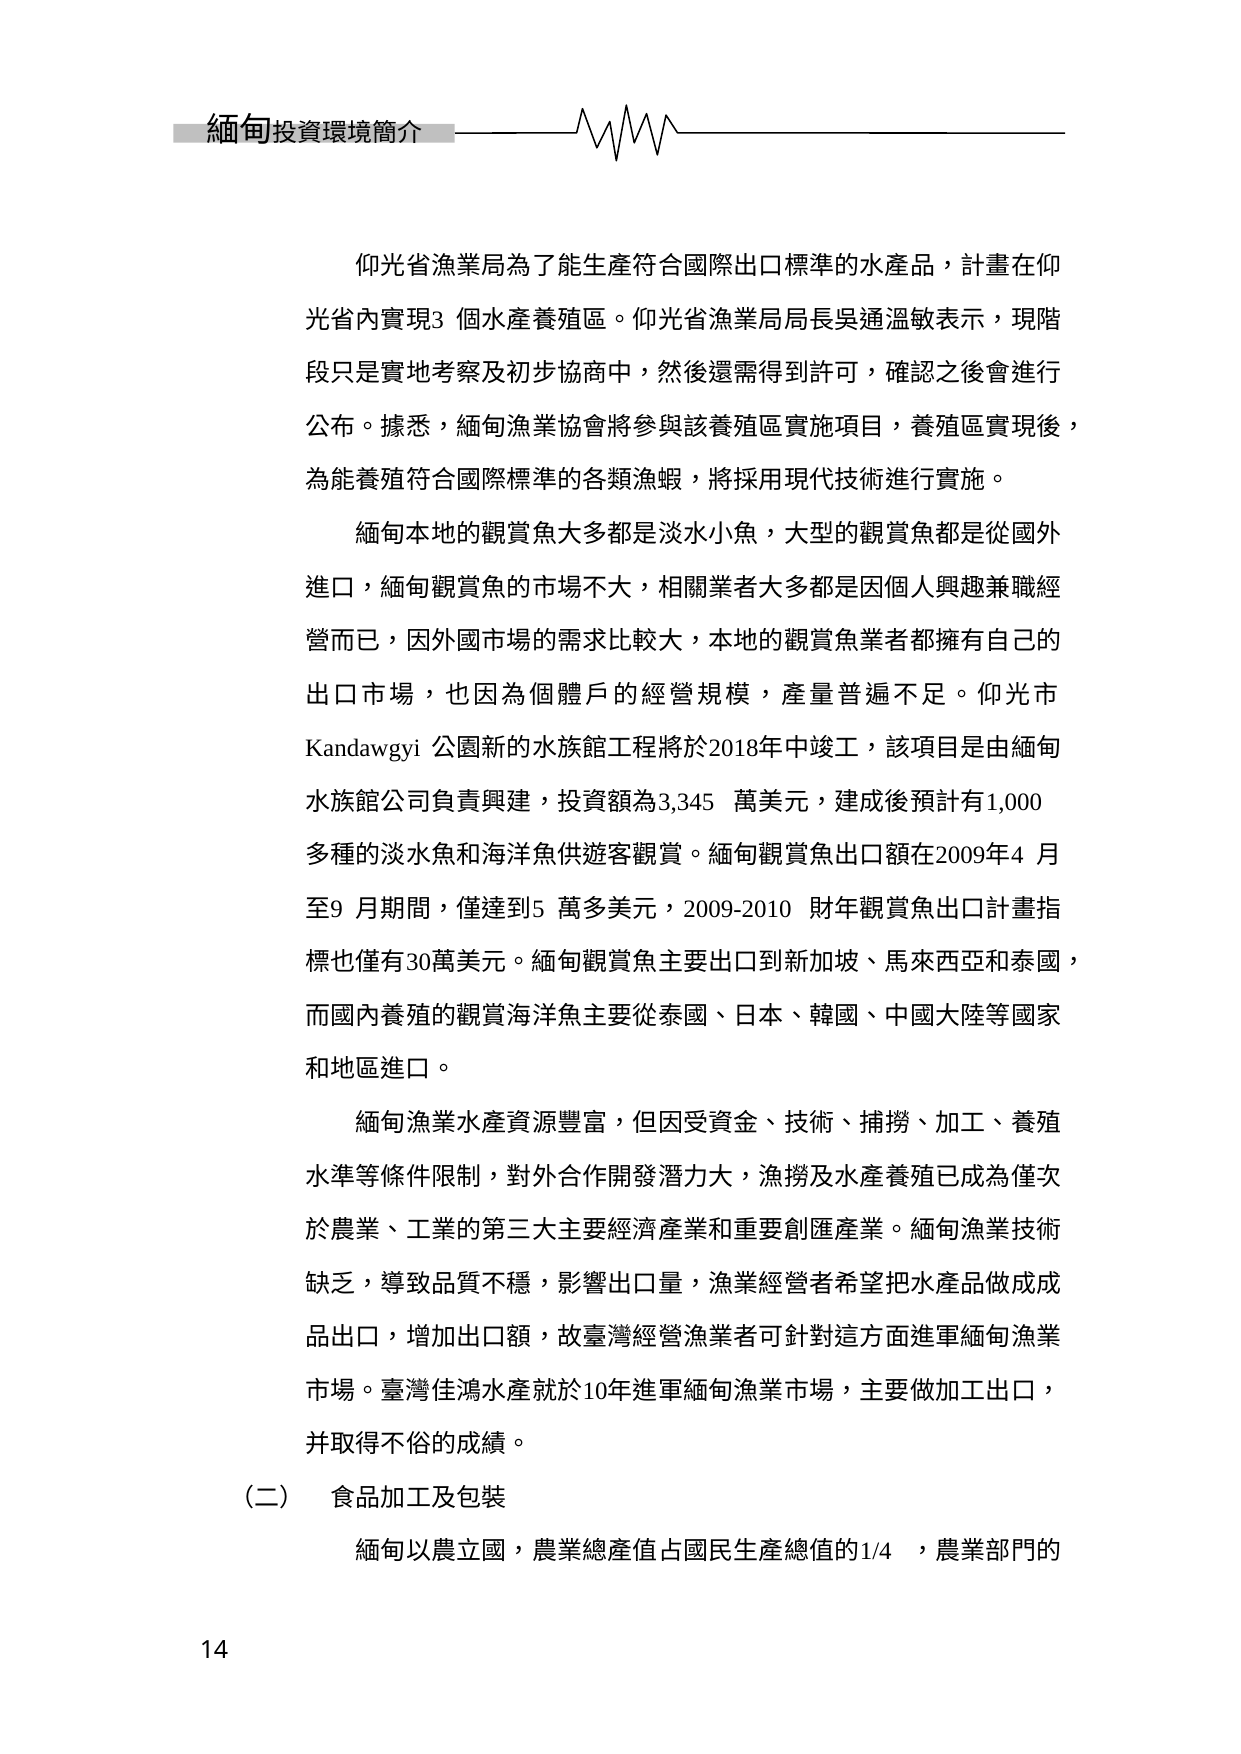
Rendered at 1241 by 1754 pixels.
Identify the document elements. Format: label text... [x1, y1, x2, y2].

text 緬甸本地的觀賞魚大多都是淡水小魚，大型的觀賞魚都是從國外進口，緬甸觀賞魚的市場不大，相關業者大多都是因個人興趣兼職經營而已，因外國市場的需求比較大，本地的觀賞魚業者都擁有自己的出口市場，也因為個體戶的經營規模，產量普遍不足。仰光市Kandawgyi公園新的水族館工程將於2018年中竣工，該項目是由緬甸水族館公司負責興建，投資額為3,345萬美元，建成後預計有1,000多種的淡水魚和海洋魚供遊客觀賞。緬甸觀賞魚出口額在2009年4月至9月期間，僅達到5萬多美元，2009-2010財年觀賞魚出口計畫指標也僅有30萬美元。緬甸觀賞魚主要出口到新加坡、馬來西亞和泰國，而國內養殖的觀賞海洋魚主要從泰國、日本、韓國、中國大陸等國家和地區進口。 [280, 505, 1061, 1094]
text （二） 食品加工及包裝 [204, 1469, 1061, 1522]
text 仰光省漁業局為了能生產符合國際出口標準的水產品，計畫在仰光省內實現3個水產養殖區。仰光省漁業局局長吳通溫敏表示，現階段只是實地考察及初步協商中，然後還需得到許可，確認之後會進行公布。據悉，緬甸漁業協會將參與該養殖區實施項目，養殖區實現後，為能養殖符合國際標準的各類漁蝦，將採用現代技術進行實施。 [280, 237, 1061, 505]
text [280, 1522, 1061, 1576]
text 緬甸漁業水產資源豐富，但因受資金、技術、捕撈、加工、養殖水準等條件限制，對外合作開發潛力大，漁撈及水產養殖已成為僅次於農業、工業的第三大主要經濟產業和重要創匯產業。緬甸漁業技術缺乏，導致品質不穩，影響出口量，漁業經營者希望把水產品做成成品出口，增加出口額，故臺灣經營漁業者可針對這方面進軍緬甸漁業市場。臺灣佳鴻水產就於10年進軍緬甸漁業市場，主要做加工出口，并取得不俗的成績。 [280, 1094, 1061, 1469]
